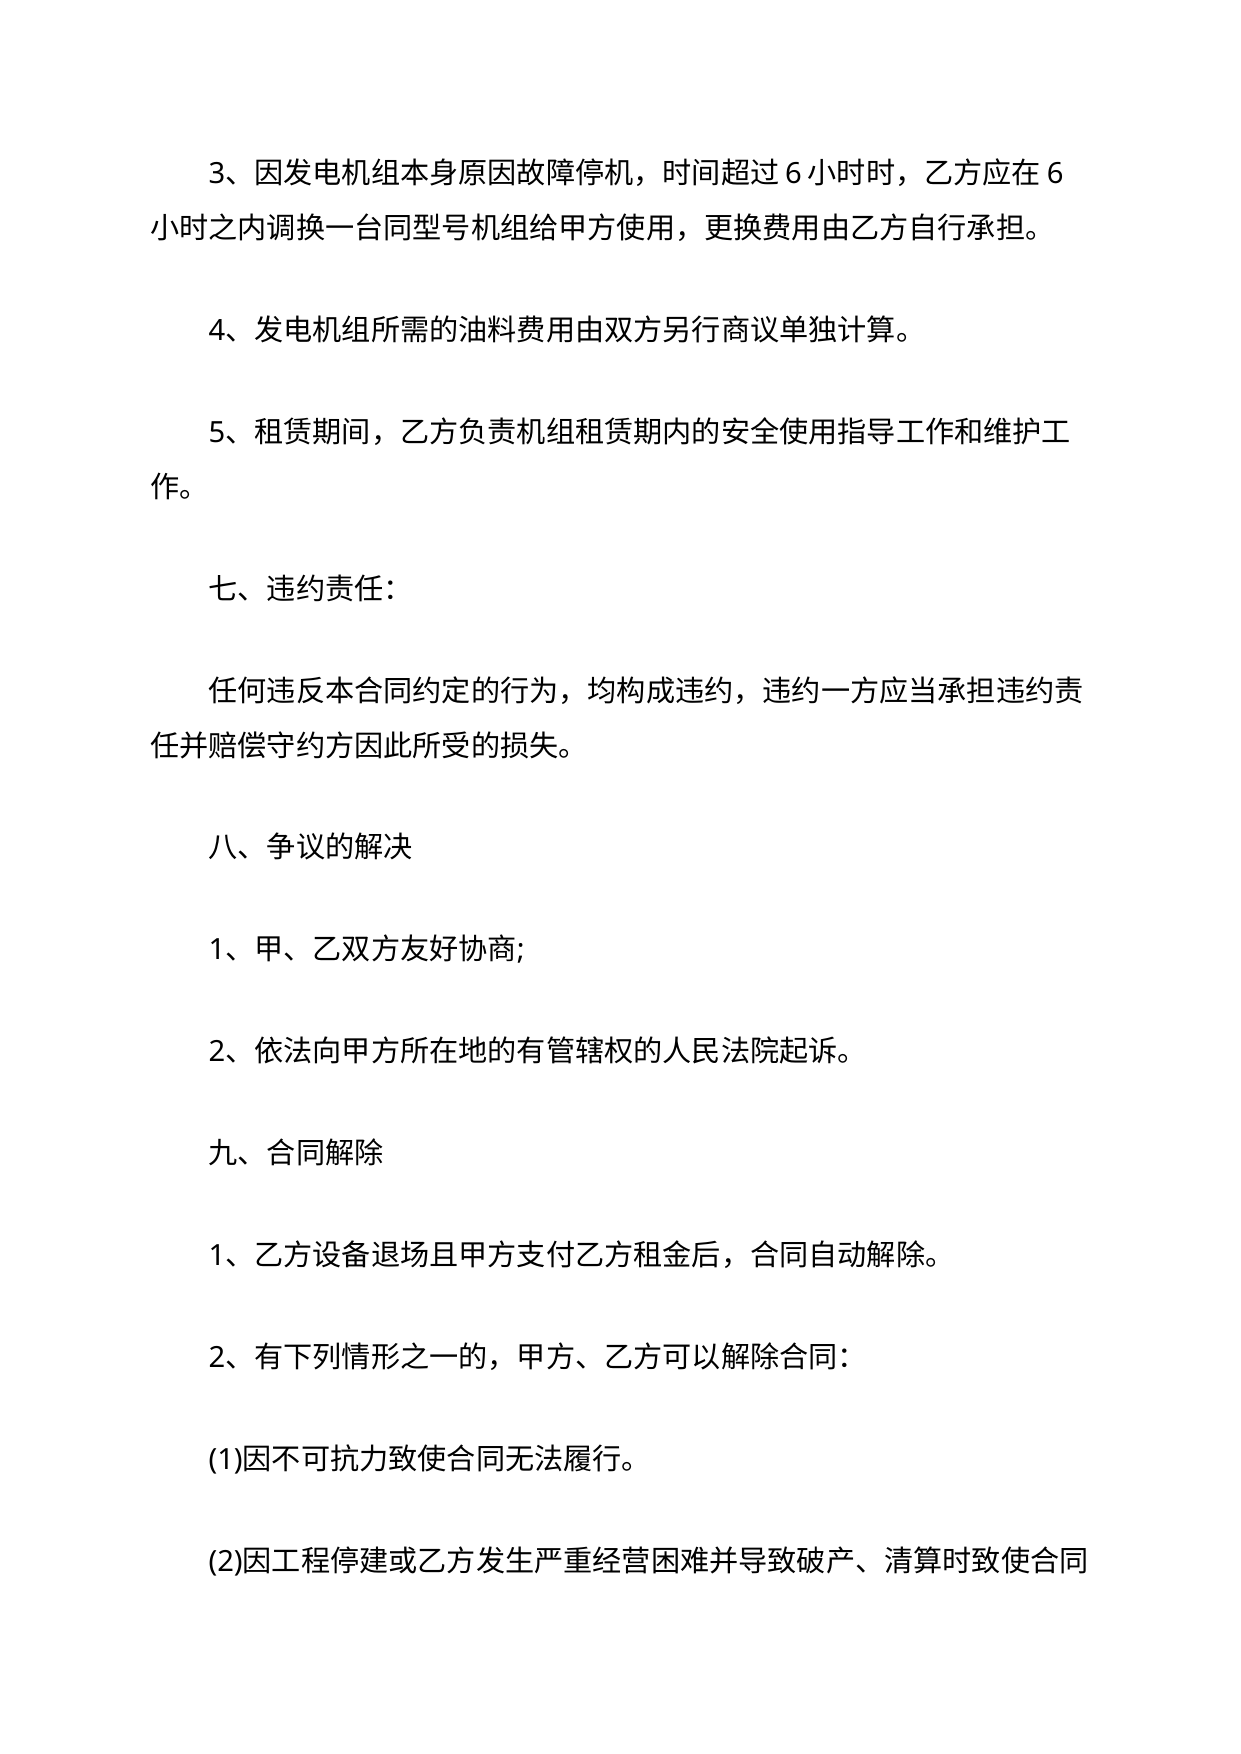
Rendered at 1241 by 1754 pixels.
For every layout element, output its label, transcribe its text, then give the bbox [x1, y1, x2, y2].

text 九、合同解除 [150, 1130, 1090, 1172]
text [150, 1537, 1090, 1580]
text 3、因发电机组本身原因故障停机，时间超过6小时时，乙方应在6小时之内调换一台同型号机组给甲方使用，更换费用由乙方自行承担。 [150, 150, 1090, 247]
text 4、发电机组所需的油料费用由双方另行商议单独计算。 [150, 307, 1090, 349]
text 任何违反本合同约定的行为，均构成违约，违约一方应当承担违约责任并赔偿守约方因此所受的损失。 [150, 667, 1090, 764]
text 1、乙方设备退场且甲方支付乙方租金后，合同自动解除。 [150, 1231, 1090, 1274]
text 2、依法向甲方所在地的有管辖权的人民法院起诉。 [150, 1028, 1090, 1070]
text 2、有下列情形之一的，甲方、乙方可以解除合同： [150, 1333, 1090, 1376]
text 八、争议的解决 [150, 824, 1090, 866]
text 5、租赁期间，乙方负责机组租赁期内的安全使用指导工作和维护工作。 [150, 409, 1090, 506]
text 1、甲、乙双方友好协商; [150, 926, 1090, 968]
text 七、违约责任： [150, 566, 1090, 608]
text (1)因不可抗力致使合同无法履行。 [150, 1435, 1090, 1478]
